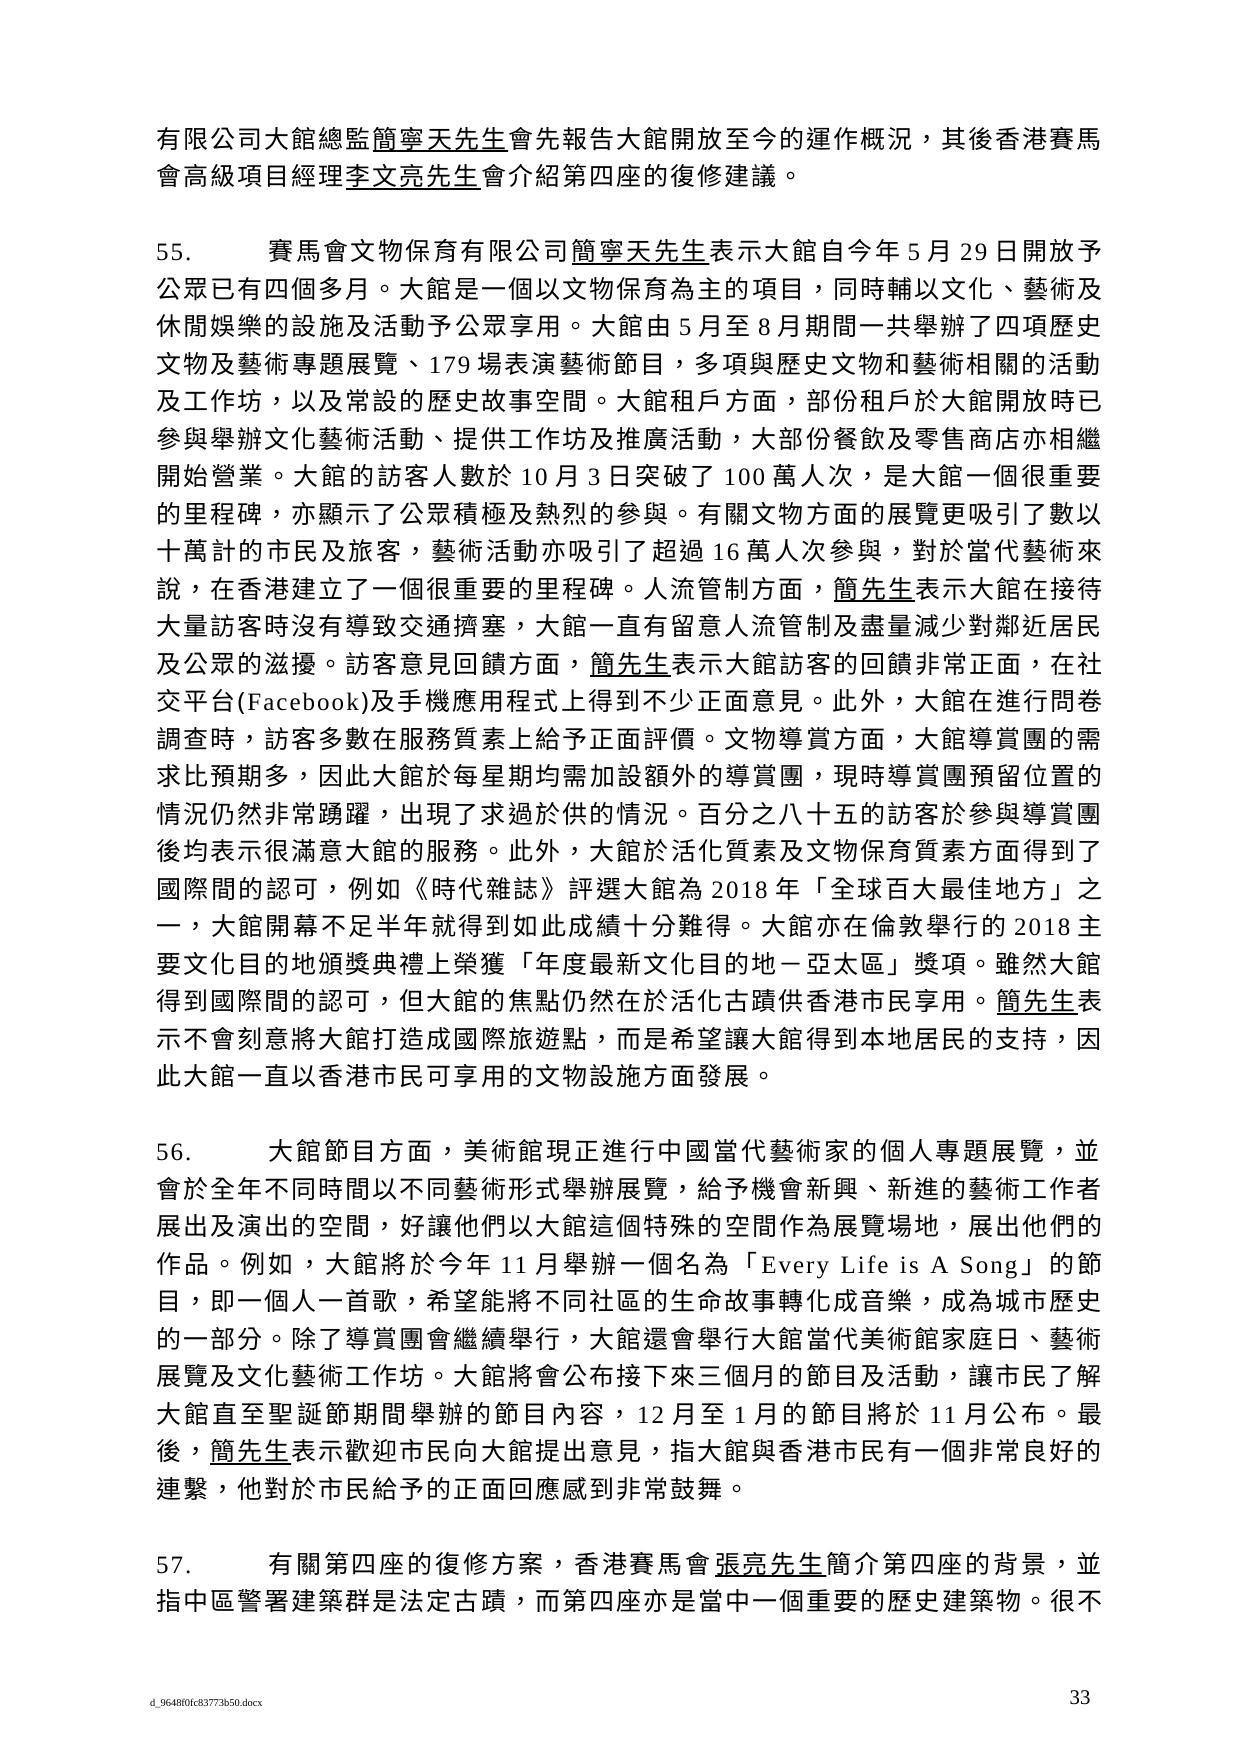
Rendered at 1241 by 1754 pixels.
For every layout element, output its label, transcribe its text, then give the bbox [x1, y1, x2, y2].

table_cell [153, 1543, 1106, 1618]
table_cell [153, 118, 1106, 231]
table_cell 大館節目方面，美術館現正進行中國當代藝術家的個人專題展覽，並會於全年不同時間以不同藝術形式舉辦展覽，給予機會新興、新進的藝術工作者展出及演出的空間，好讓他們以大館這個特殊的空間作為展覽場地，展出他們的作品。例如，大館將於今年11月舉辦一個名為「Every Life is A Song」的節目，即一個人一首歌，希望能將不同社區的生命故事轉化成音樂，成為城市歷史的一部分。除了導賞團會繼續舉行，大館還會舉行大館當代美術館家庭日、藝術展覽及文化藝術工作坊。大館將會公布接下來三個月的節目及活動，讓市民了解大館直至聖誕節期間舉辦的節目內容，12月至1月的節目將於11月公布。最後，簡先生表示歡迎市民向大館提出意見，指大館與香港市民有一個非常良好的連繫，他對於市民給予的正面回應感到非常鼓舞。 [153, 1131, 1106, 1543]
table_cell 賽馬會文物保育有限公司簡寧天先生表示大館自今年5月29日開放予公眾已有四個多月。大館是一個以文物保育為主的項目，同時輔以文化、藝術及休閒娛樂的設施及活動予公眾享用。大館由5月至8月期間一共舉辦了四項歷史文物及藝術專題展覽、179場表演藝術節目，多項與歷史文物和藝術相關的活動及工作坊，以及常設的歷史故事空間。大館租戶方面，部份租戶於大館開放時已參與舉辦文化藝術活動、提供工作坊及推廣活動，大部份餐飲及零售商店亦相繼開始營業。大館的訪客人數於10月3日突破了100萬人次，是大館一個很重要的里程碑，亦顯示了公眾積極及熱烈的參與。有關文物方面的展覽更吸引了數以十萬計的市民及旅客，藝術活動亦吸引了超過16萬人次參與，對於當代藝術來說，在香港建立了一個很重要的里程碑。人流管制方面，簡先生表示大館在接待大量訪客時沒有導致交通擠塞，大館一直有留意人流管制及盡量減少對鄰近居民及公眾的滋擾。訪客意見回饋方面，簡先生表示大館訪客的回饋非常正面，在社交平台(Facebook)及手機應用程式上得到不少正面意見。此外，大館在進行問卷調查時，訪客多數在服務質素上給予正面評價。文物導賞方面，大館導賞團的需求比預期多，因此大館於每星期均需加設額外的導賞團，現時導賞團預留位置的情況仍然非常踴躍，出現了求過於供的情況。百分之八十五的訪客於參與導賞團後均表示很滿意大館的服務。此外，大館於活化質素及文物保育質素方面得到了國際間的認可，例如《時代雜誌》評選大館為2018年「全球百大最佳地方」之一，大館開幕不足半年就得到如此成績十分難得。大館亦在倫敦舉行的2018主要文化目的地頒獎典禮上榮獲「年度最新文化目的地－亞太區」獎項。雖然大館得到國際間的認可，但大館的焦點仍然在於活化古蹟供香港市民享用。簡先生表示不會刻意將大館打造成國際旅遊點，而是希望讓大館得到本地居民的支持，因此大館一直以香港市民可享用的文物設施方面發展。 [153, 231, 1106, 1131]
